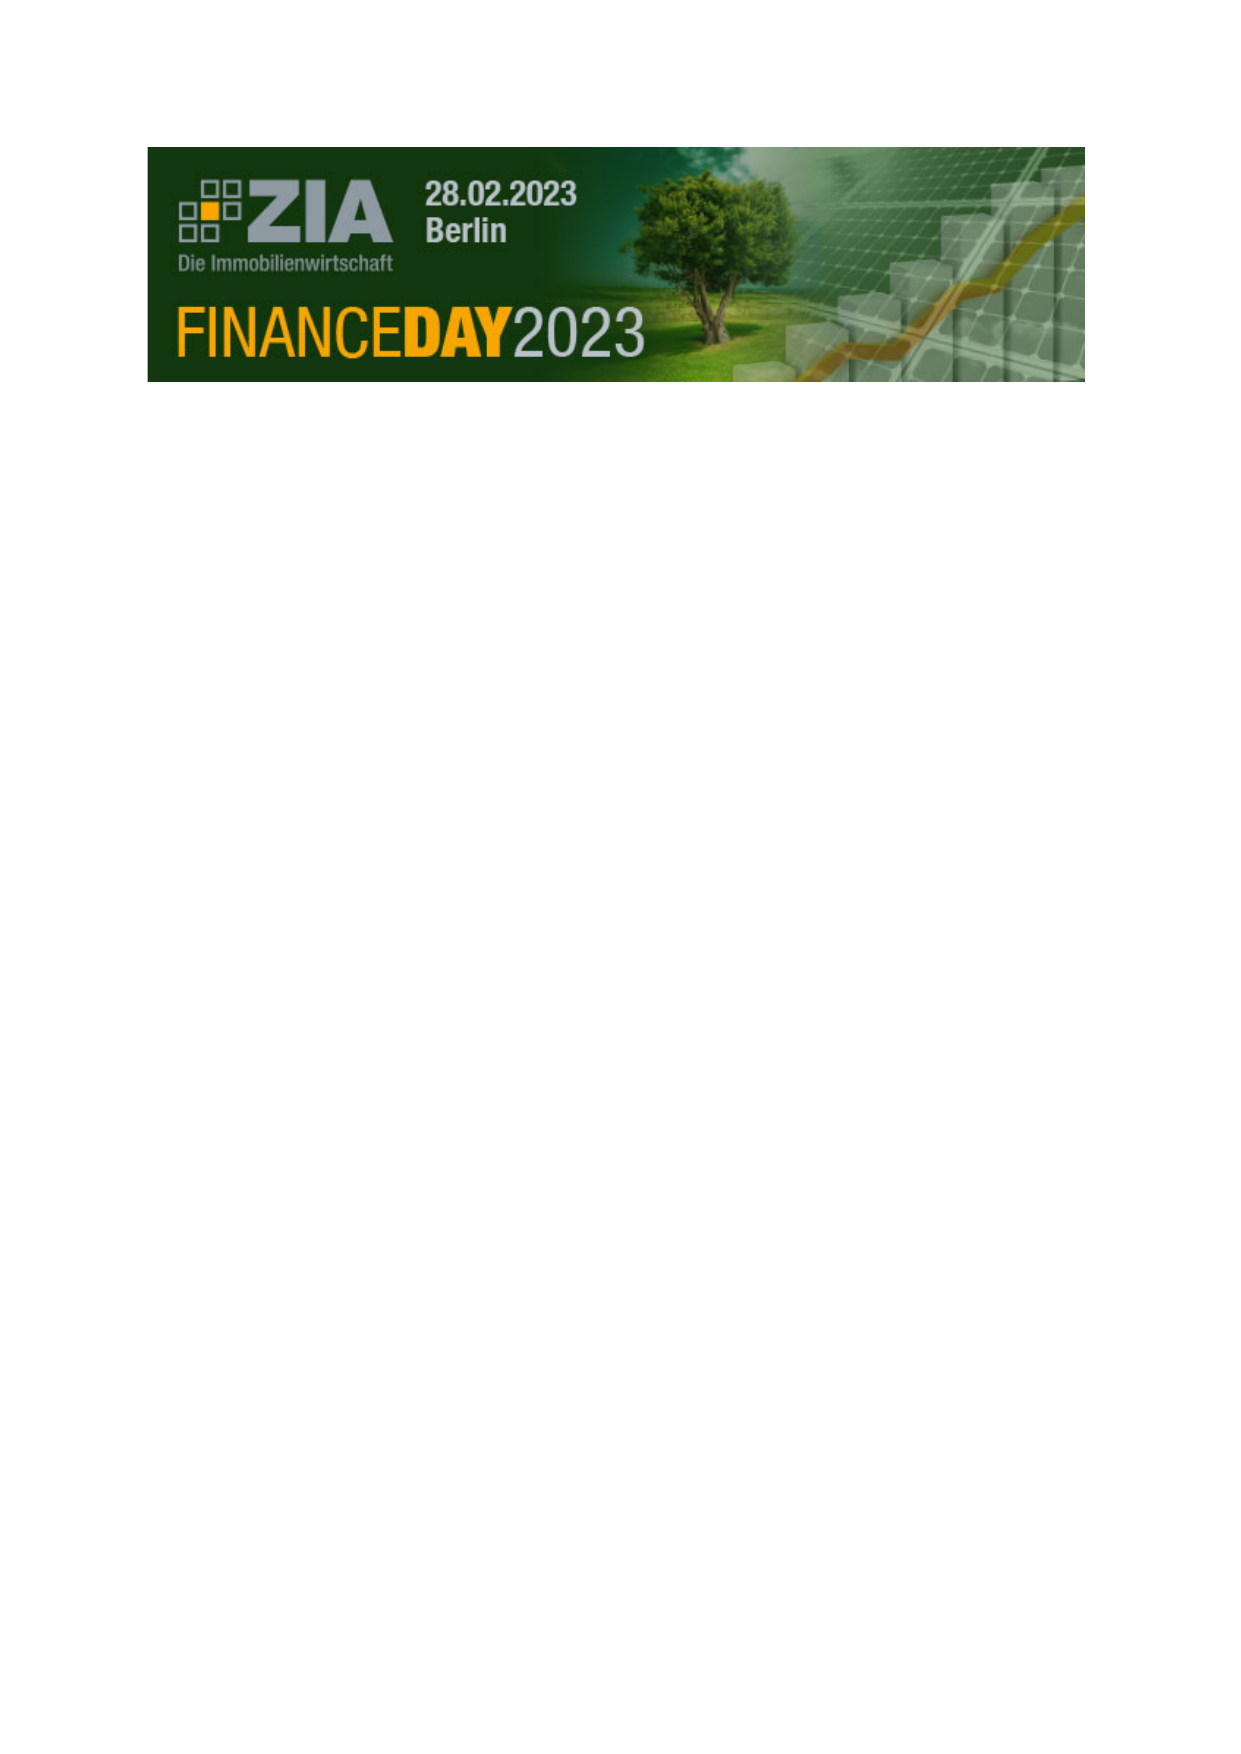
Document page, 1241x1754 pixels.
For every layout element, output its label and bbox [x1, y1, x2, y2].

picture [147, 147, 1085, 382]
